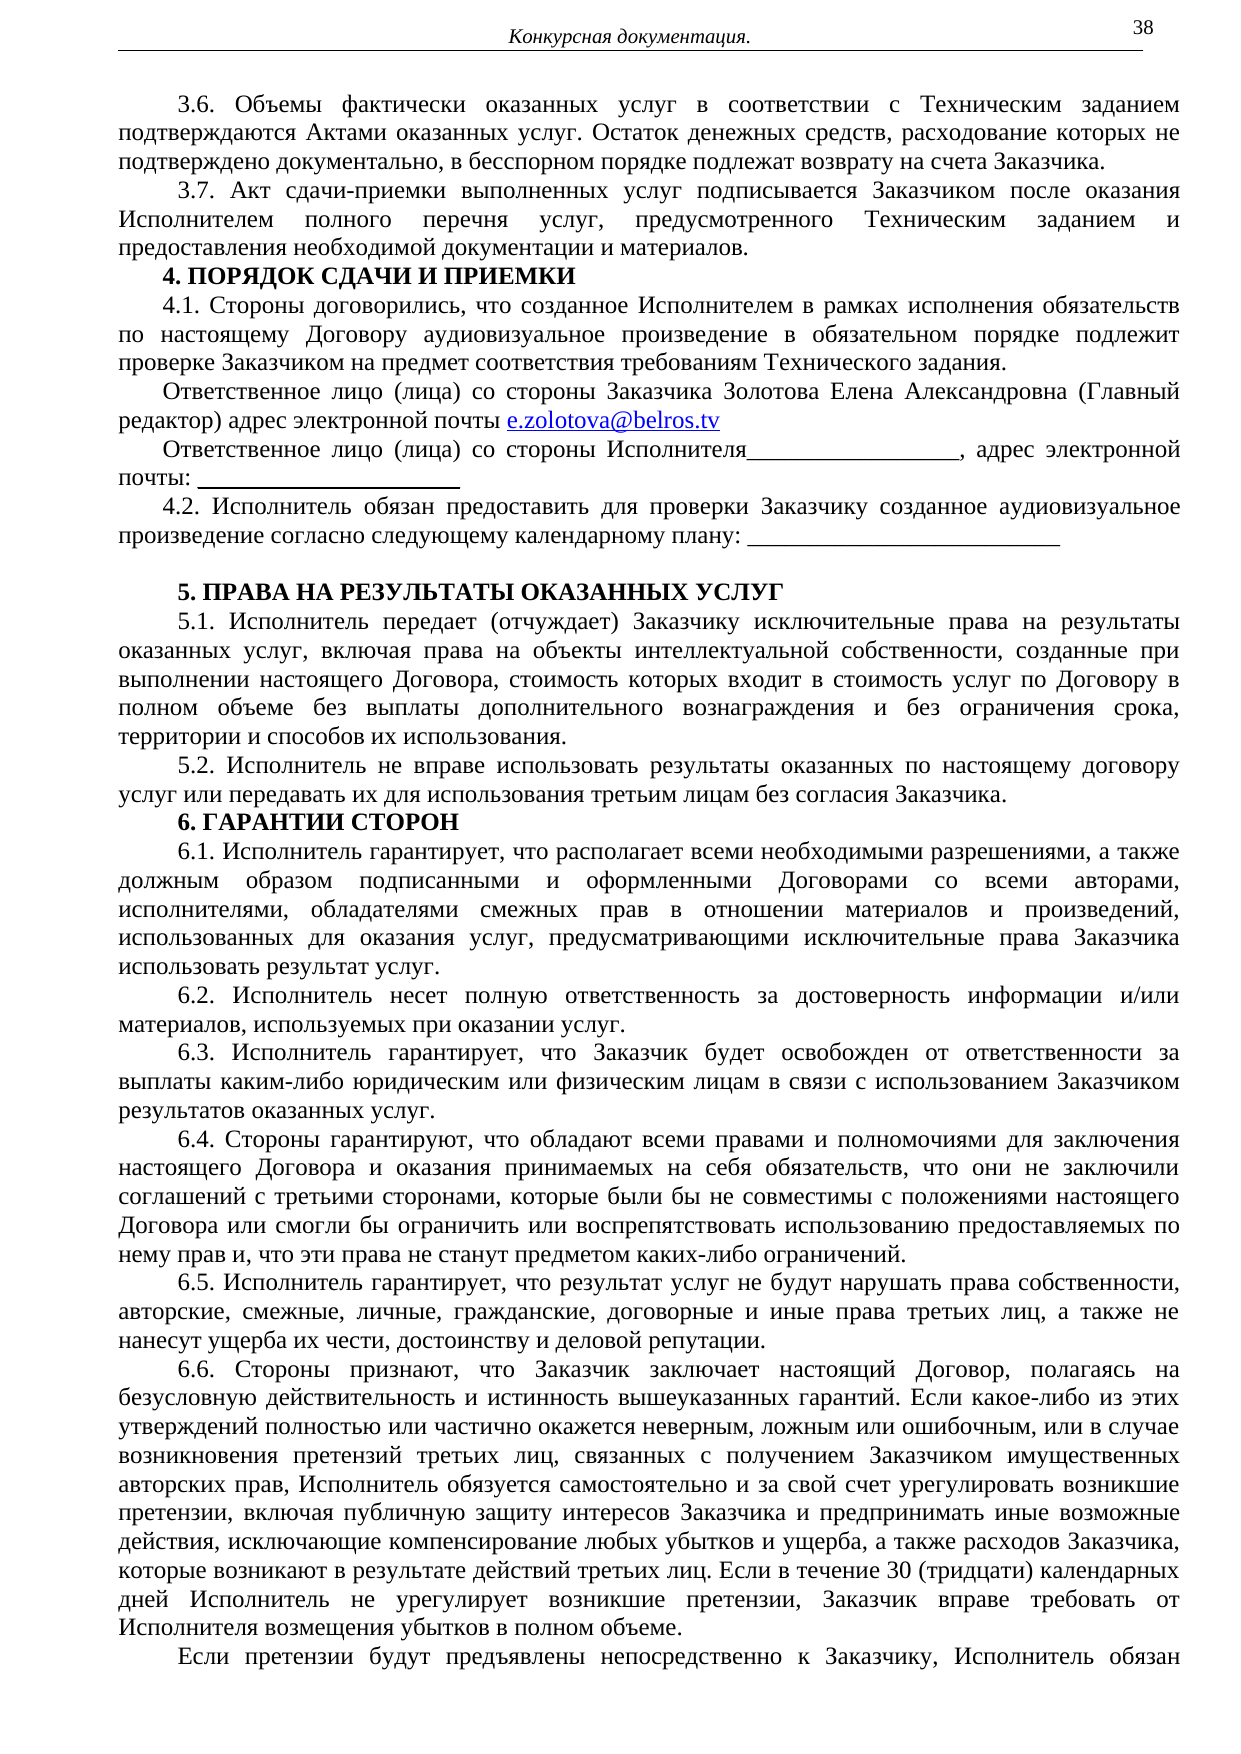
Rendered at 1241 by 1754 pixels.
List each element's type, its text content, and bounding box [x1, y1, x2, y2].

text 6.5. Исполнитель гарантирует, что результат услуг не будут нарушать права собственности, авторские, смежные, личные, гражданские, договорные и иные права третьих лиц, а также не нанесут ущерба их чести, достоинству и деловой репутации. [118, 1267, 1181, 1354]
text 6.6. Стороны признают, что Заказчик заключает настоящий Договор, полагаясь на безусловную действительность и истинность вышеуказанных гарантий. Если какое-либо из этих утверждений полностью или частично окажется неверным, ложным или ошибочным, или в случае возникновения претензий третьих лиц, связанных с получением Заказчиком имущественных авторских прав, Исполнитель обязуется самостоятельно и за свой счет урегулировать возникшие претензии, включая публичную защиту интересов Заказчика и предпринимать иные возможные действия, исключающие компенсирование любых убытков и ущерба, а также расходов Заказчика, которые возникают в результате действий третьих лиц. Если в течение 30 (тридцати) календарных дней Исполнитель не урегулирует возникшие претензии, Заказчик вправе требовать от Исполнителя возмещения убытков в полном объеме. [118, 1354, 1181, 1641]
text 5. ПРАВА НА РЕЗУЛЬТАТЫ ОКАЗАННЫХ УСЛУГ [118, 577, 1181, 606]
text 6. ГАРАНТИИ СТОРОН [118, 807, 1181, 836]
text Ответственное лицо (лица) со стороны Исполнителя_________________, адрес электронной почты: _____________________ [118, 434, 1181, 491]
text 4. ПОРЯДОК СДАЧИ И ПРИЕМКИ [118, 261, 1181, 290]
text 4.2. Исполнитель обязан предоставить для проверки Заказчику созданное аудиовизуальное произведение согласно следующему календарному плану: _________________________ [118, 491, 1181, 549]
text 6.4. Стороны гарантируют, что обладают всеми правами и полномочиями для заключения настоящего Договора и оказания принимаемых на себя обязательств, что они не заключили соглашений с третьими сторонами, которые были бы не совместимы с положениями настоящего Договора или смогли бы ограничить или воспрепятствовать использованию предоставляемых по нему прав и, что эти права не станут предметом каких-либо ограничений. [118, 1124, 1181, 1267]
text 3.6. Объемы фактически оказанных услуг в соответствии с Техническим заданием подтверждаются Актами оказанных услуг. Остаток денежных средств, расходование которых не подтверждено документально, в бесспорном порядке подлежат возврату на счета Заказчика. [118, 89, 1181, 175]
text 5.2. Исполнитель не вправе использовать результаты оказанных по настоящему договору услуг или передавать их для использования третьим лицам без согласия Заказчика. [118, 750, 1181, 807]
text Ответственное лицо (лица) со стороны Заказчика Золотова Елена Александровна (Главный редактор) адрес электронной почты e.zolotova@belros.tv [118, 376, 1181, 434]
text 4.1. Стороны договорились, что созданное Исполнителем в рамках исполнения обязательств по настоящему Договору аудиовизуальное произведение в обязательном порядке подлежит проверке Заказчиком на предмет соответствия требованиям Технического задания. [118, 290, 1181, 376]
text 6.2. Исполнитель несет полную ответственность за достоверность информации и/или материалов, используемых при оказании услуг. [118, 980, 1181, 1037]
text 6.3. Исполнитель гарантирует, что Заказчик будет освобожден от ответственности за выплаты каким-либо юридическим или физическим лицам в связи с использованием Заказчиком результатов оказанных услуг. [118, 1037, 1181, 1124]
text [118, 1641, 1181, 1670]
text 3.7. Акт сдачи-приемки выполненных услуг подписывается Заказчиком после оказания Исполнителем полного перечня услуг, предусмотренного Техническим заданием и предоставления необходимой документации и материалов. [118, 175, 1181, 261]
text 5.1. Исполнитель передает (отчуждает) Заказчику исключительные права на результаты оказанных услуг, включая права на объекты интеллектуальной собственности, созданные при выполнении настоящего Договора, стоимость которых входит в стоимость услуг по Договору в полном объеме без выплаты дополнительного вознаграждения и без ограничения срока, территории и способов их использования. [118, 606, 1181, 750]
text 6.1. Исполнитель гарантирует, что располагает всеми необходимыми разрешениями, а также должным образом подписанными и оформленными Договорами со всеми авторами, исполнителями, обладателями смежных прав в отношении материалов и произведений, использованных для оказания услуг, предусматривающими исключительные права Заказчика использовать результат услуг. [118, 836, 1181, 980]
